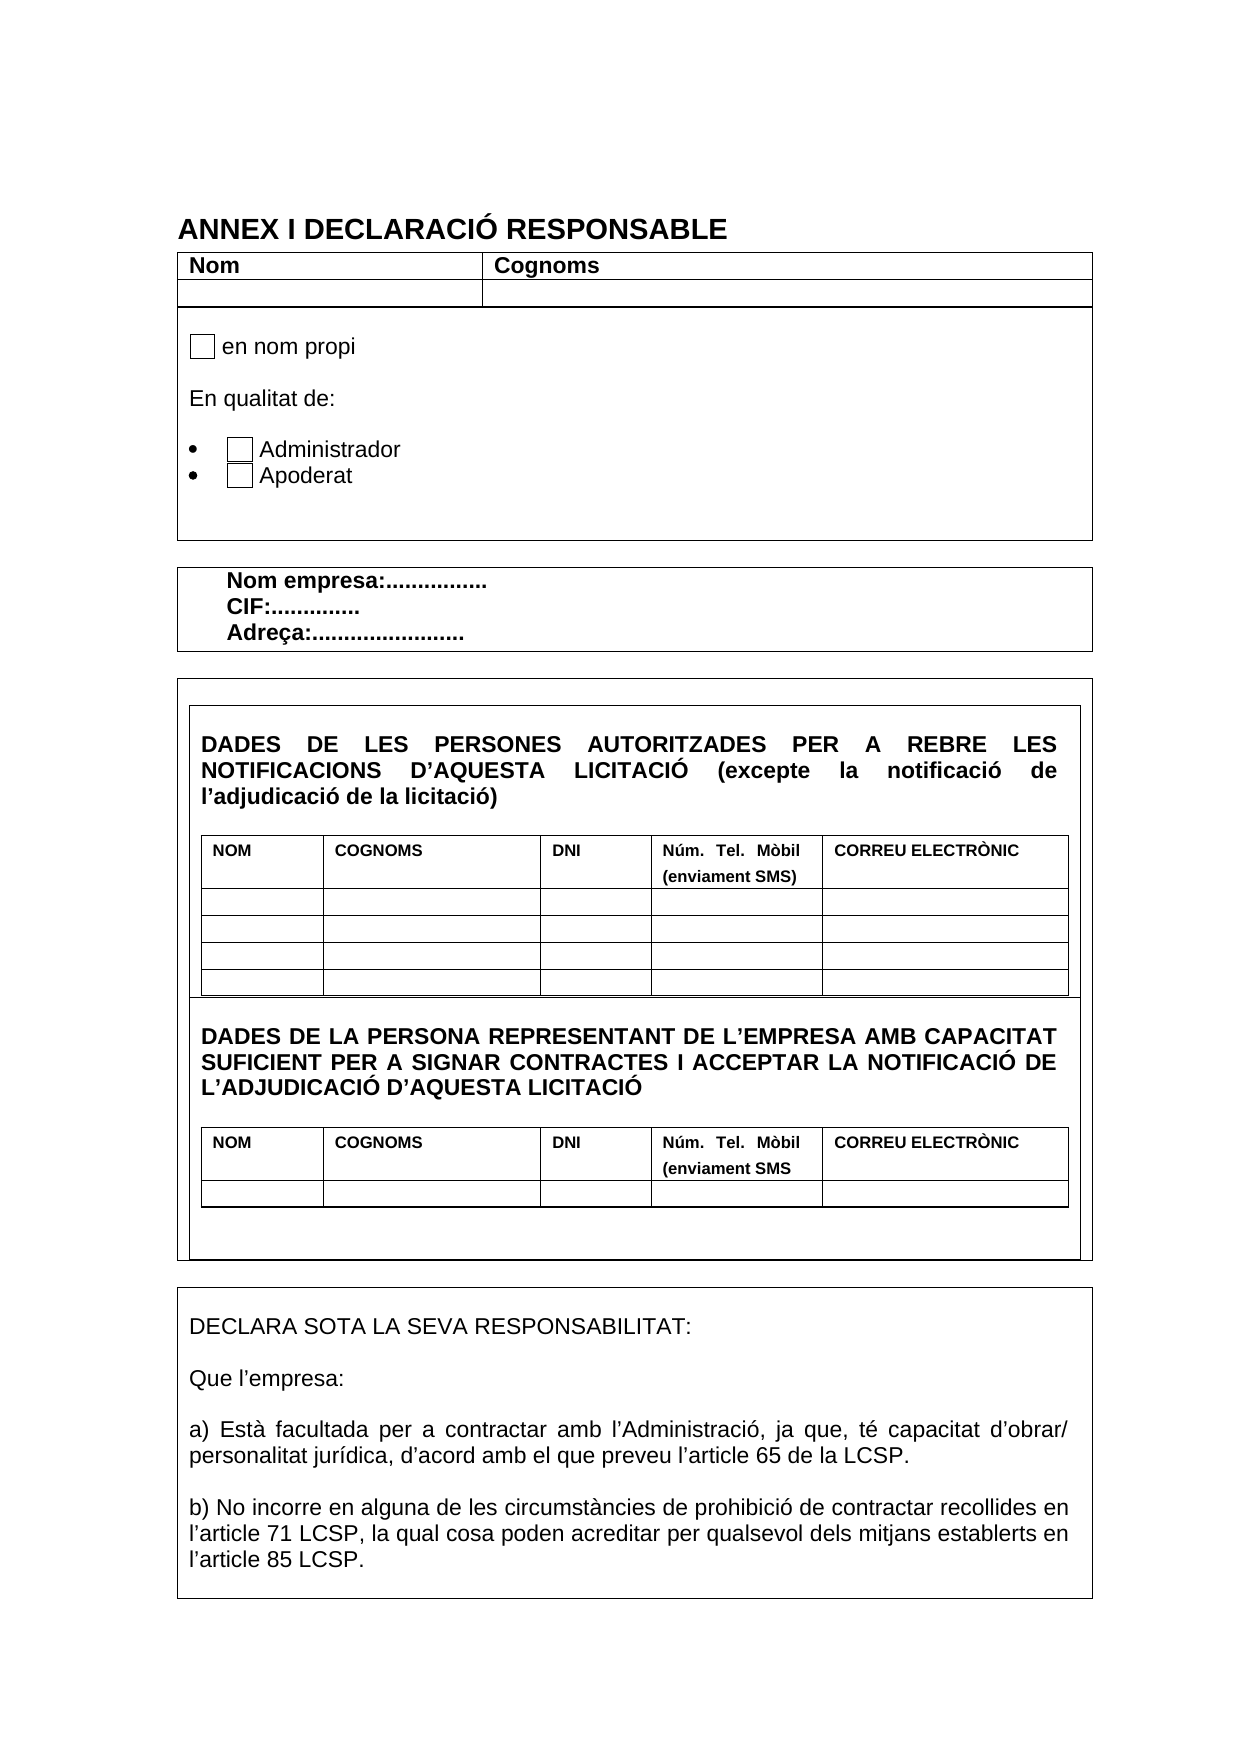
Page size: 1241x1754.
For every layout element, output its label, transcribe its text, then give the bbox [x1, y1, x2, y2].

subtitle ANNEX I DECLARACIÓ RESPONSABLE [177, 212, 1092, 246]
table_header [178, 679, 1092, 1260]
table_cell [483, 280, 1092, 306]
table_cell [178, 280, 482, 306]
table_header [178, 1288, 1092, 1598]
table_header Nom empresa:................ CIF:.............. Adreça:........................ [178, 568, 1092, 651]
table_header Nom [178, 253, 482, 279]
table_header en nom propi En qualitat de: Administrador Apoderat [178, 308, 1092, 540]
table_header Cognoms [483, 253, 1092, 279]
